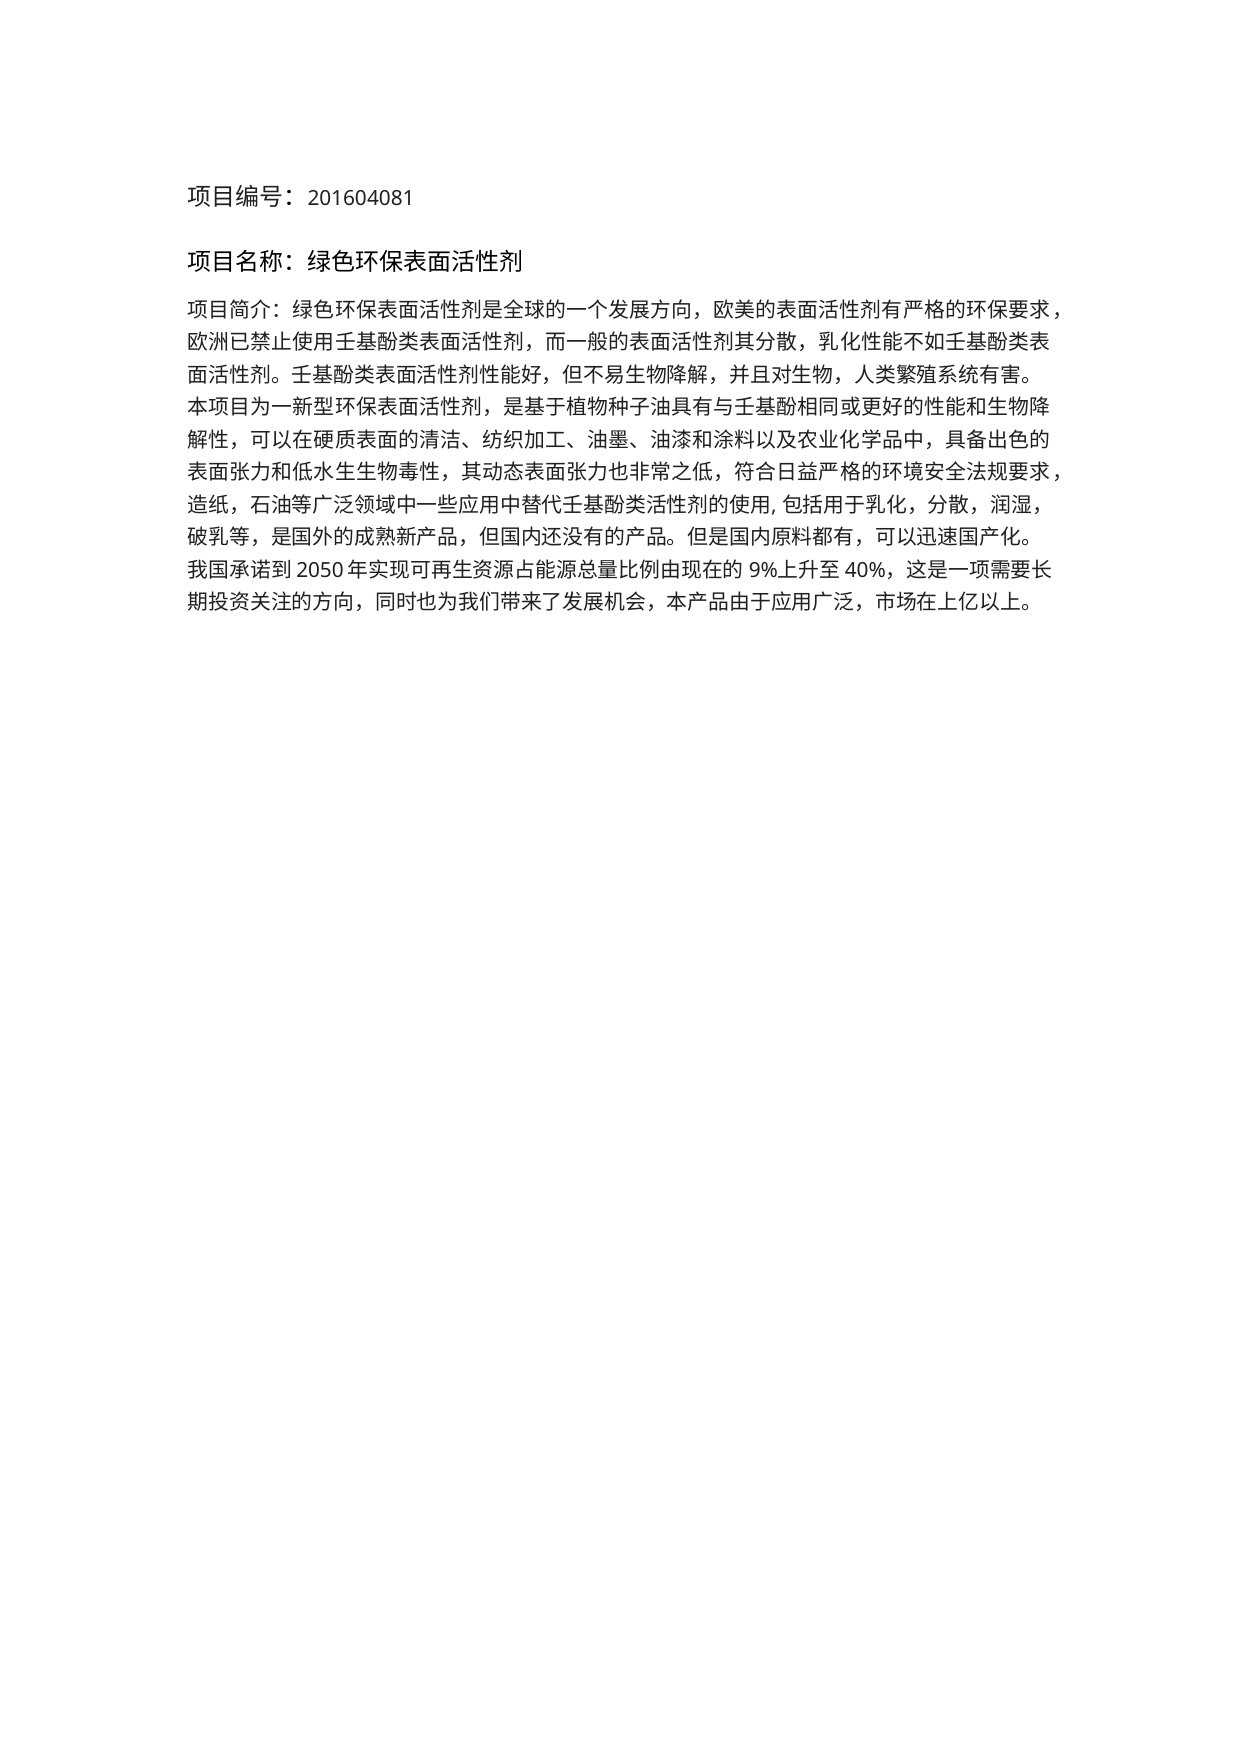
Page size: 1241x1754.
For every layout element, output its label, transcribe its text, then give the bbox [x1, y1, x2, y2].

text 我国承诺到2050年实现可再生资源占能源总量比例由现在的9%上升至40%，这是一项需要长期投资关注的方向，同时也为我们带来了发展机会，本产品由于应用广泛，市场在上亿以上。 [187, 552, 1053, 617]
text 项目简介：绿色环保表面活性剂是全球的一个发展方向，欧美的表面活性剂有严格的环保要求，欧洲已禁止使用壬基酚类表面活性剂，而一般的表面活性剂其分散，乳化性能不如壬基酚类表面活性剂。壬基酚类表面活性剂性能好，但不易生物降解，并且对生物，人类繁殖系统有害。 [187, 292, 1053, 389]
text 项目编号：201604081 [187, 162, 1053, 227]
text 项目名称：绿色环保表面活性剂 [187, 227, 1053, 292]
text 本项目为一新型环保表面活性剂，是基于植物种子油具有与壬基酚相同或更好的性能和生物降解性，可以在硬质表面的清洁、纺织加工、油墨、油漆和涂料以及农业化学品中，具备出色的表面张力和低水生生物毒性，其动态表面张力也非常之低，符合日益严格的环境安全法规要求，造纸，石油等广泛领域中一些应用中替代壬基酚类活性剂的使用, 包括用于乳化，分散，润湿，破乳等，是国外的成熟新产品，但国内还没有的产品。但是国内原料都有，可以迅速国产化。 [187, 389, 1053, 552]
